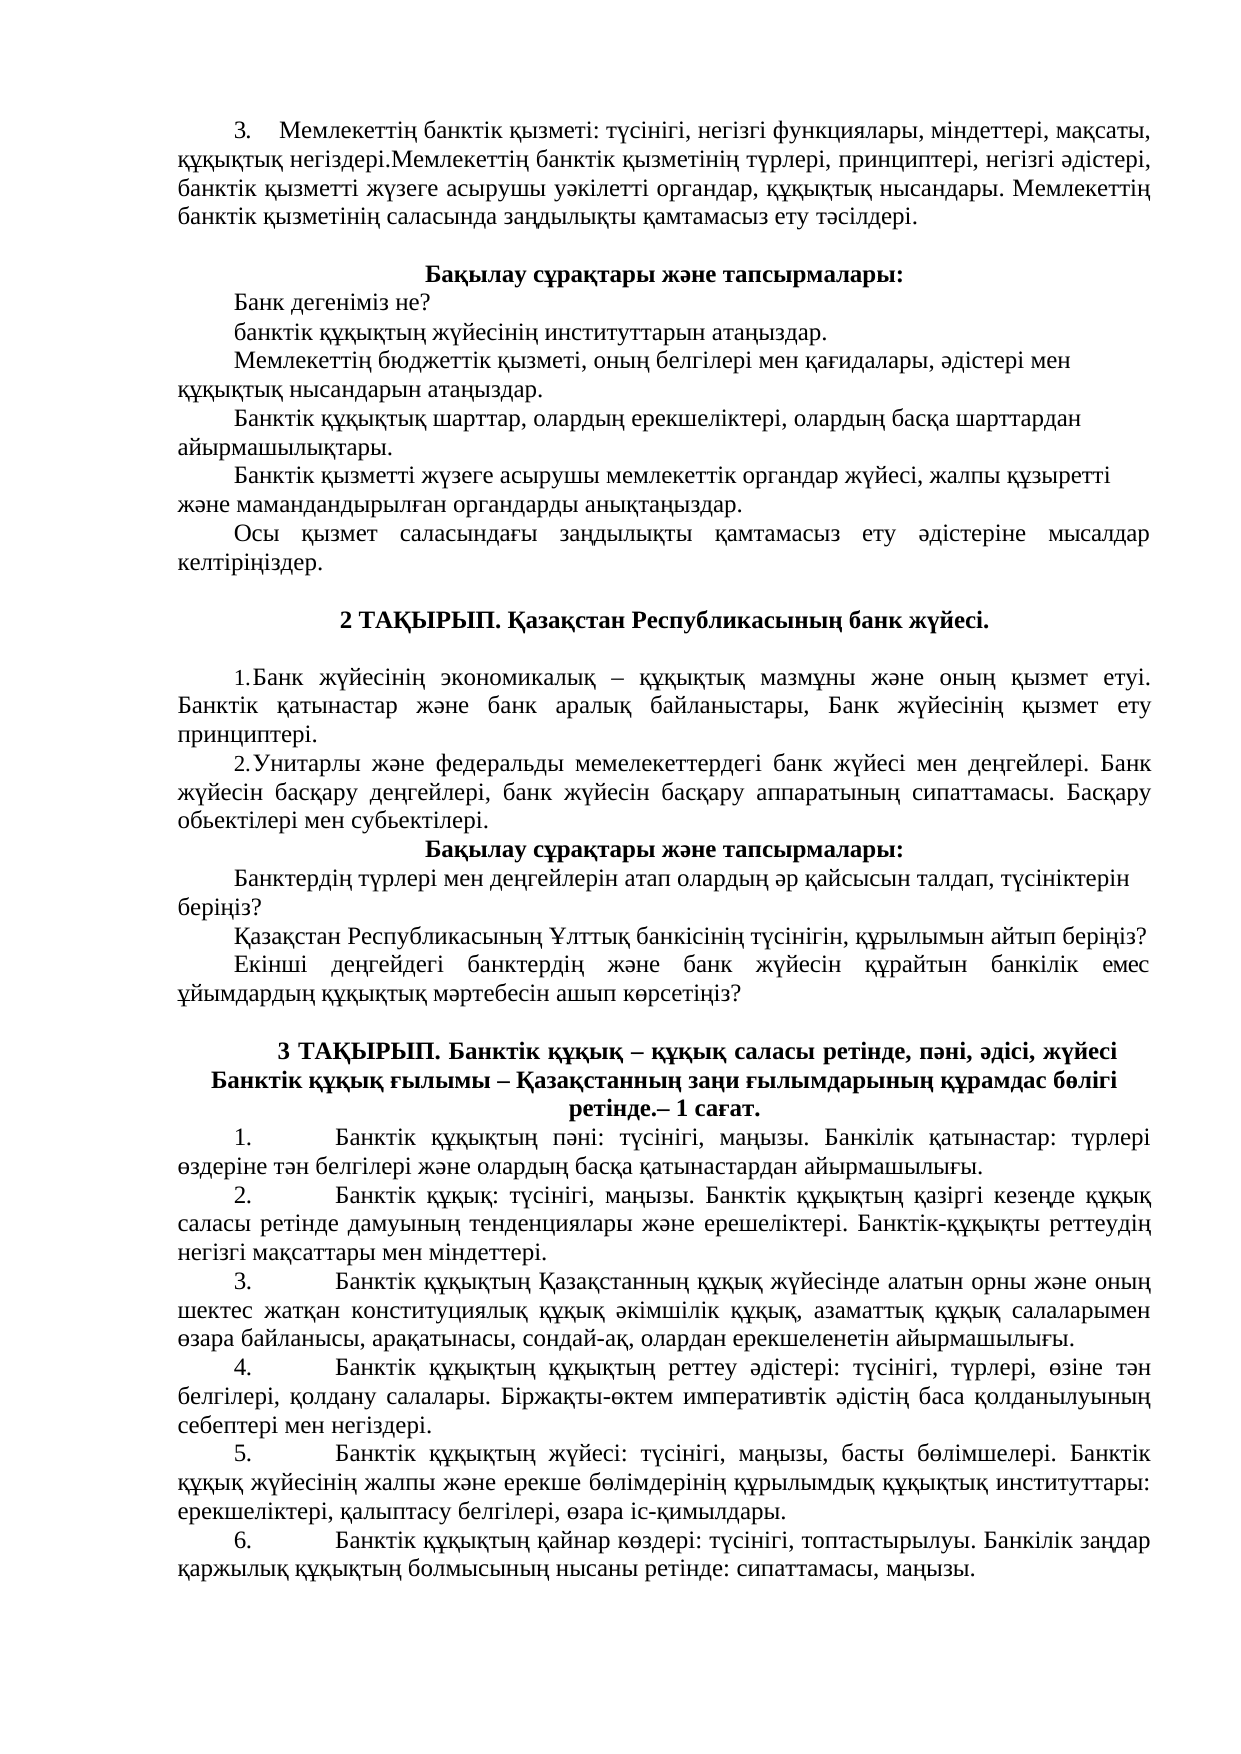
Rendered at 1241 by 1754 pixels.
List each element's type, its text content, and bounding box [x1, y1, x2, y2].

list Банктік құқықтың құқықтың реттеу әдістері: түсінігі, түрлері, өзіне тән белгілері, қолдану салалары. Біржақты-өктем императивтік әдістің баса қолданылуының себептері мен негіздері. [177, 1352, 1152, 1438]
list Мемлекеттің банктік қызметі: түсінігі, негізгі функциялары, міндеттері, мақсаты, құқықтық негіздері.Мемлекеттің банктік қызметінің түрлері, принциптері, негізгі әдістері, банктік қызметті жүзеге асырушы уәкілетті органдар, құқықтық нысандары. Мемлекеттің банктік қызметінің саласында заңдылықты қамтамасыз ету тәсілдері. [177, 115, 1152, 230]
subtitle Бақылау сұрақтары және тапсырмалары: [425, 835, 1163, 863]
text Екінші деңгейдегі банктердің және банк жүйесін құрайтын банкілік емес ұйымдардың құқықтық мәртебесін ашып көрсетіңіз? [177, 949, 1151, 1007]
subtitle Бақылау сұрақтары және тапсырмалары: [425, 259, 1163, 288]
list Банктік құқықтың жүйесі: түсінігі, маңызы, басты бөлімшелері. Банктік құқық жүйесінің жалпы және ерекше бөлімдерінің құрылымдық құқықтық институттары: ерекшеліктері, қалыптасу белгілері, өзара іс-қимылдары. [177, 1438, 1152, 1525]
text Банктік қызметті жүзеге асырушы мемлекеттік органдар жүйесі, жалпы құзыретті және мамандандырылған органдарды анықтаңыздар. [177, 460, 1147, 518]
text Банктік құқықтық шарттар, олардың ерекшеліктері, олардың басқа шарттардан айырмашылықтары. [177, 403, 1147, 460]
text Банк дегеніміз не? [233, 288, 1163, 317]
list Банктік құқық: түсінігі, маңызы. Банктік құқықтың қазіргі кезеңде құқық саласы ретінде дамуының тенденциялары және ерешеліктері. Банктік-құқықты реттеудің негізгі мақсаттары мен міндеттері. [177, 1180, 1152, 1266]
text Қазақстан Республикасының Ұлттық банкісінің түсінігін, құрылымын айтып беріңіз? [233, 921, 1163, 949]
text Банктердің түрлері мен деңгейлерін атап олардың әр қайсысын талдап, түсініктерін беріңіз? [177, 863, 1147, 921]
list Банктік құқықтың қайнар көздері: түсінігі, топтастырылуы. Банкілік заңдар қаржылық құқықтың болмысының нысаны ретінде: сипаттамасы, маңызы. [177, 1525, 1151, 1582]
subtitle 2 ТАҚЫРЫП. Қазақстан Республикасының банк жүйесі. [183, 605, 1146, 633]
text ретінде.– 1 сағат. [568, 1094, 1163, 1122]
list Банк жүйесінің экономикалық – құқықтық мазмұны және оның қызмет етуі. Банктік қатынастар және банк аралық байланыстары, Банк жүйесінің қызмет ету принциптері. [177, 662, 1152, 748]
list Банктік құқықтың пәні: түсінігі, маңызы. Банкілік қатынастар: түрлері өздеріне тән белгілері және олардың басқа қатынастардан айырмашылығы. [177, 1122, 1151, 1180]
list Унитарлы және федеральды мемелекеттердегі банк жүйесі мен деңгейлері. Банк жүйесін басқару деңгейлері, банк жүйесін басқару аппаратының сипаттамасы. Басқару обьектілері мен субьектілері. [177, 748, 1152, 834]
text Мемлекеттің бюджеттік қызметі, оның белгілері мен қағидалары, әдістері мен құқықтық нысандарын атаңыздар. [177, 345, 1147, 403]
text Осы қызмет саласындағы заңдылықты қамтамасыз ету әдістеріне мысалдар келтіріңіздер. [177, 518, 1152, 575]
list Банктік құқықтың Қазақстанның құқық жүйесінде алатын орны және оның шектес жатқан конституциялық құқық әкімшілік құқық, азаматтық құқық салаларымен өзара байланысы, арақатынасы, сондай-ақ, олардан ерекшеленетін айырмашылығы. [177, 1266, 1151, 1352]
subtitle 3 ТАҚЫРЫП. Банктік құқық – құқық саласы ретінде, пәні, әдісі, жүйесі Банктік құқық ғылымы – Қазақстанның заңи ғылымдарының құрамдас бөлігі [211, 1036, 1118, 1094]
text банктік құқықтың жүйесінің институттарын атаңыздар. [233, 317, 1163, 345]
